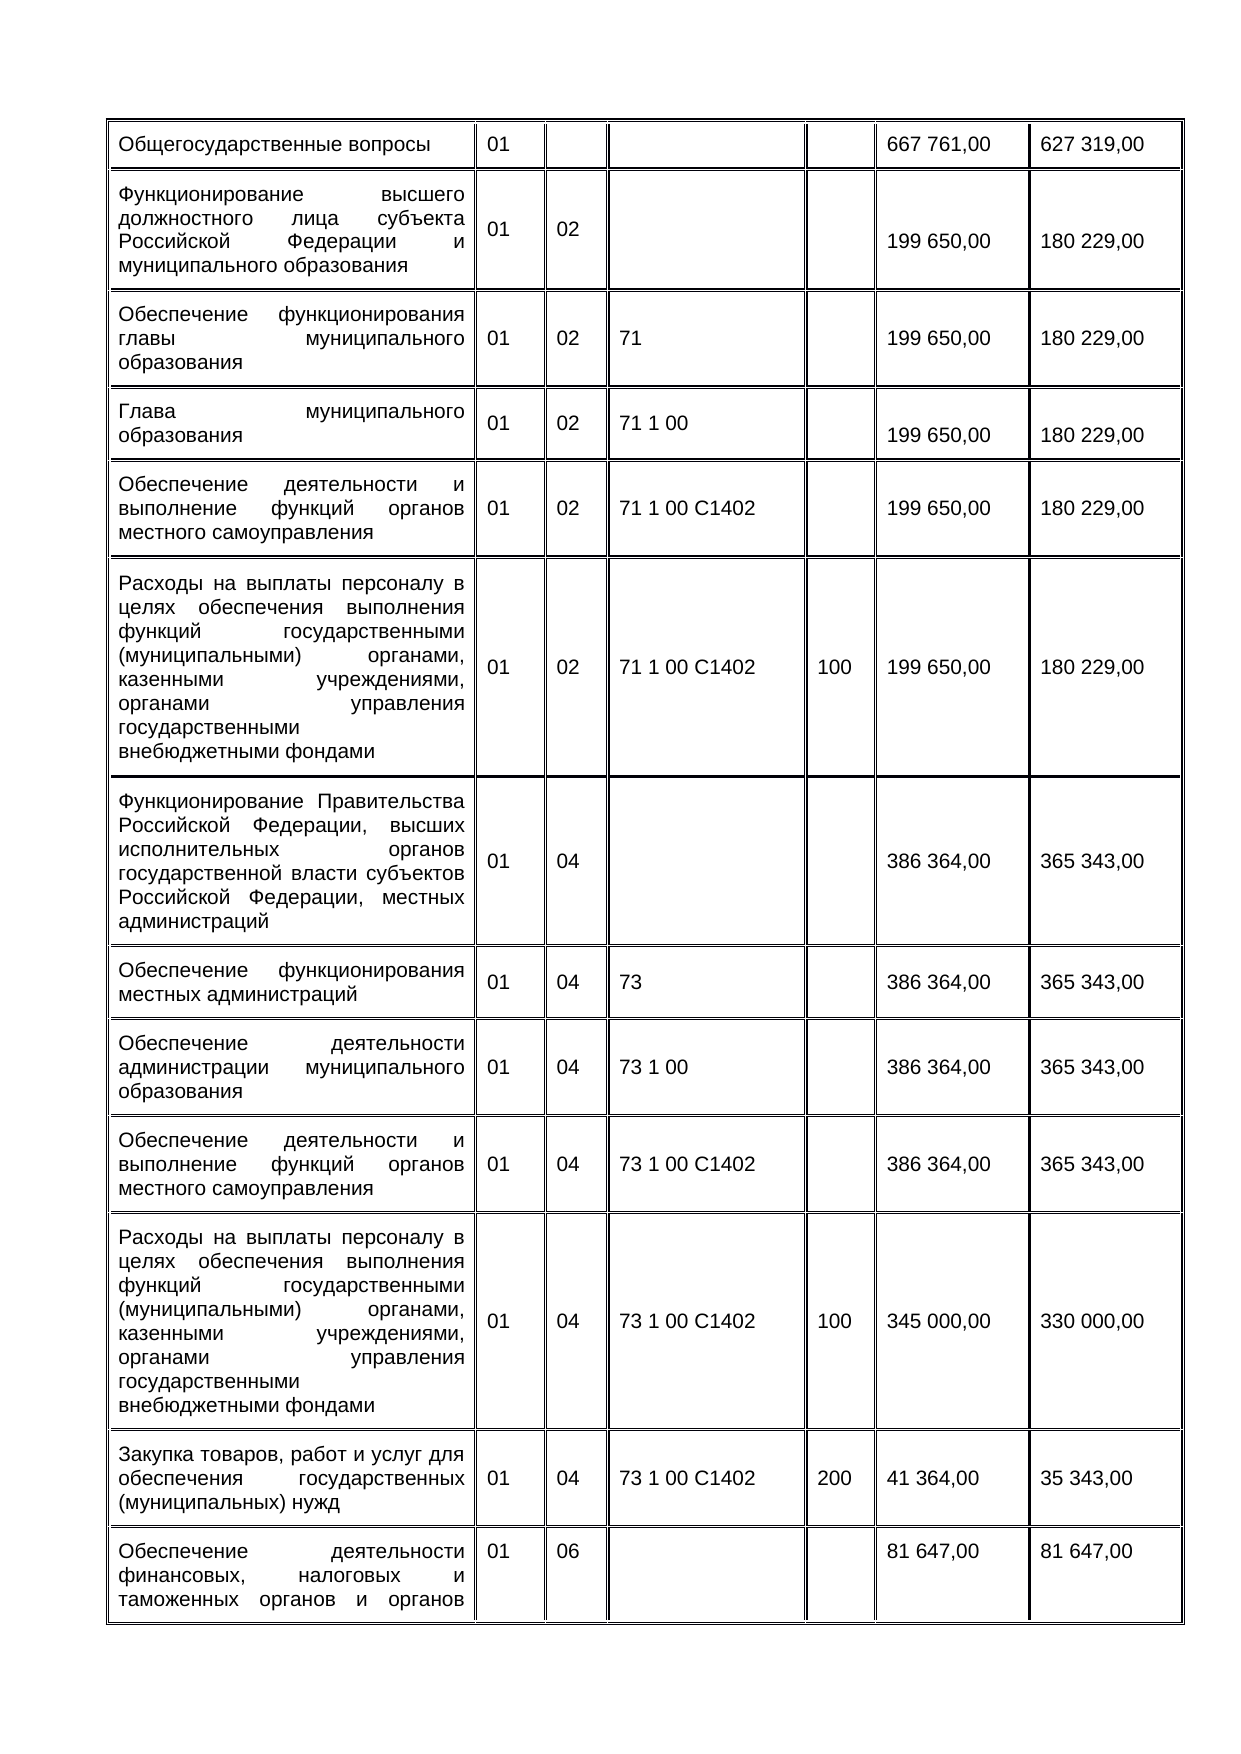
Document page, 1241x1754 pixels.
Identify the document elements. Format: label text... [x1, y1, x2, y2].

table_cell 199 650,00 [877, 462, 1028, 555]
table_cell 73 1 00 С1402 [610, 1117, 804, 1211]
table_cell 199 650,00 [877, 559, 1028, 775]
table_cell Обеспечение функционирования главы муниципального образования [109, 288, 474, 385]
table_cell 71 1 00 С1402 [610, 559, 804, 775]
table_cell Функционирование Правительства Российской Федерации, высших исполнительных органов государственной власти субъектов Российской Федерации, местных администраций [109, 775, 474, 944]
table_cell 01 [477, 1117, 544, 1211]
table_cell 180 229,00 [1031, 458, 1182, 555]
table_cell 386 364,00 [877, 778, 1028, 944]
table_cell 627 319,00 [1029, 122, 1181, 167]
table_cell 04 [547, 778, 606, 944]
table_cell [610, 778, 804, 944]
table_cell 199 650,00 [877, 171, 1028, 288]
table_cell 386 364,00 [877, 1117, 1028, 1211]
table_cell 35 343,00 [1031, 1428, 1182, 1524]
table_cell 04 [547, 1117, 606, 1211]
table_cell 02 [547, 462, 606, 555]
table_cell 73 1 00 [610, 1020, 804, 1114]
table_cell 71 [610, 292, 804, 385]
table_cell 01 [477, 292, 544, 385]
table_cell Закупка товаров, работ и услуг для обеспечения государственных (муниципальных) нужд [109, 1428, 474, 1524]
table_cell 01 [477, 1431, 544, 1524]
table_cell 71 1 00 [610, 389, 804, 458]
table_cell [808, 292, 874, 385]
table_cell Общегосударственные вопросы [109, 122, 476, 167]
table_cell 01 [477, 1214, 544, 1427]
table_cell 01 [477, 559, 544, 775]
table_cell 04 [547, 1214, 606, 1427]
table_cell [608, 1525, 806, 1621]
table_cell 01 [477, 462, 544, 555]
table_cell Обеспечение деятельности администрации муниципального образования [107, 1017, 476, 1114]
table_cell 180 229,00 [1031, 167, 1182, 288]
table_cell 200 [808, 1431, 874, 1524]
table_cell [109, 1525, 476, 1621]
table_cell [808, 171, 874, 288]
table_cell [610, 171, 804, 288]
table_cell 73 1 00 С1402 [610, 1431, 804, 1524]
table_cell 180 229,00 [1031, 288, 1182, 385]
table_cell 02 [547, 559, 606, 775]
table_cell 01 [477, 389, 544, 458]
table_cell 71 1 00 С1402 [610, 462, 804, 555]
table_cell 01 [477, 171, 544, 288]
table_cell 04 [547, 947, 606, 1017]
table_cell 01 [476, 122, 546, 167]
table_cell 04 [547, 1020, 606, 1114]
table_cell 01 [477, 778, 544, 944]
table_cell [808, 1117, 874, 1211]
table_cell [808, 778, 874, 944]
table_cell 73 1 00 С1402 [610, 1214, 804, 1427]
table_cell 81 647,00 [876, 1528, 1029, 1621]
table_cell [808, 389, 874, 458]
table_cell 02 [547, 292, 606, 385]
table_cell 100 [808, 559, 874, 775]
table_cell 330 000,00 [1029, 1211, 1183, 1427]
table_cell 365 343,00 [1029, 1114, 1183, 1211]
table_cell [808, 947, 874, 1017]
table_cell 386 364,00 [877, 947, 1028, 1017]
table_cell 180 229,00 [1031, 385, 1182, 458]
table_cell Расходы на выплаты персоналу в целях обеспечения выполнения функций государственными (муниципальными) органами, казенными учреждениями, органами управления государственными внебюджетными фондами [109, 555, 474, 775]
table_cell 100 [808, 1214, 874, 1427]
table_cell 199 650,00 [877, 389, 1028, 458]
table_cell 199 650,00 [877, 292, 1028, 385]
table_cell Глава муниципального образования [109, 385, 474, 458]
table_cell [808, 1020, 874, 1114]
table_cell [808, 462, 874, 555]
table_cell 73 [610, 947, 804, 1017]
table_cell 06 [546, 1525, 608, 1621]
table_cell Обеспечение деятельности и выполнение функций органов местного самоуправления [107, 1114, 476, 1211]
table_cell [806, 122, 876, 167]
table_cell 386 364,00 [877, 1020, 1028, 1114]
table_cell Обеспечение деятельности и выполнение функций органов местного самоуправления [109, 458, 474, 555]
table_cell 365 343,00 [1029, 944, 1183, 1017]
table_cell 02 [547, 389, 606, 458]
table_cell [806, 1528, 876, 1621]
table_cell [608, 120, 806, 167]
table_cell 41 364,00 [877, 1431, 1028, 1524]
table_cell 667 761,00 [876, 122, 1029, 167]
table_cell 04 [547, 1431, 606, 1524]
table_cell 365 343,00 [1031, 775, 1181, 944]
table_cell 345 000,00 [877, 1214, 1028, 1427]
table_cell 365 343,00 [1029, 1017, 1183, 1114]
table_cell 01 [477, 947, 544, 1017]
table_cell 02 [547, 171, 606, 288]
table_cell 01 [477, 1020, 544, 1114]
table_cell Обеспечение функционирования местных администраций [107, 944, 476, 1017]
table_cell Функционирование высшего должностного лица субъекта Российской Федерации и муниципального образования [109, 167, 474, 288]
table_cell Расходы на выплаты персоналу в целях обеспечения выполнения функций государственными (муниципальными) органами, казенными учреждениями, органами управления государственными внебюджетными фондами [107, 1211, 476, 1427]
table_cell 180 229,00 [1031, 555, 1182, 775]
table_cell [546, 120, 608, 167]
table_cell 81 647,00 [1029, 1525, 1182, 1621]
table_cell 01 [476, 1528, 546, 1621]
